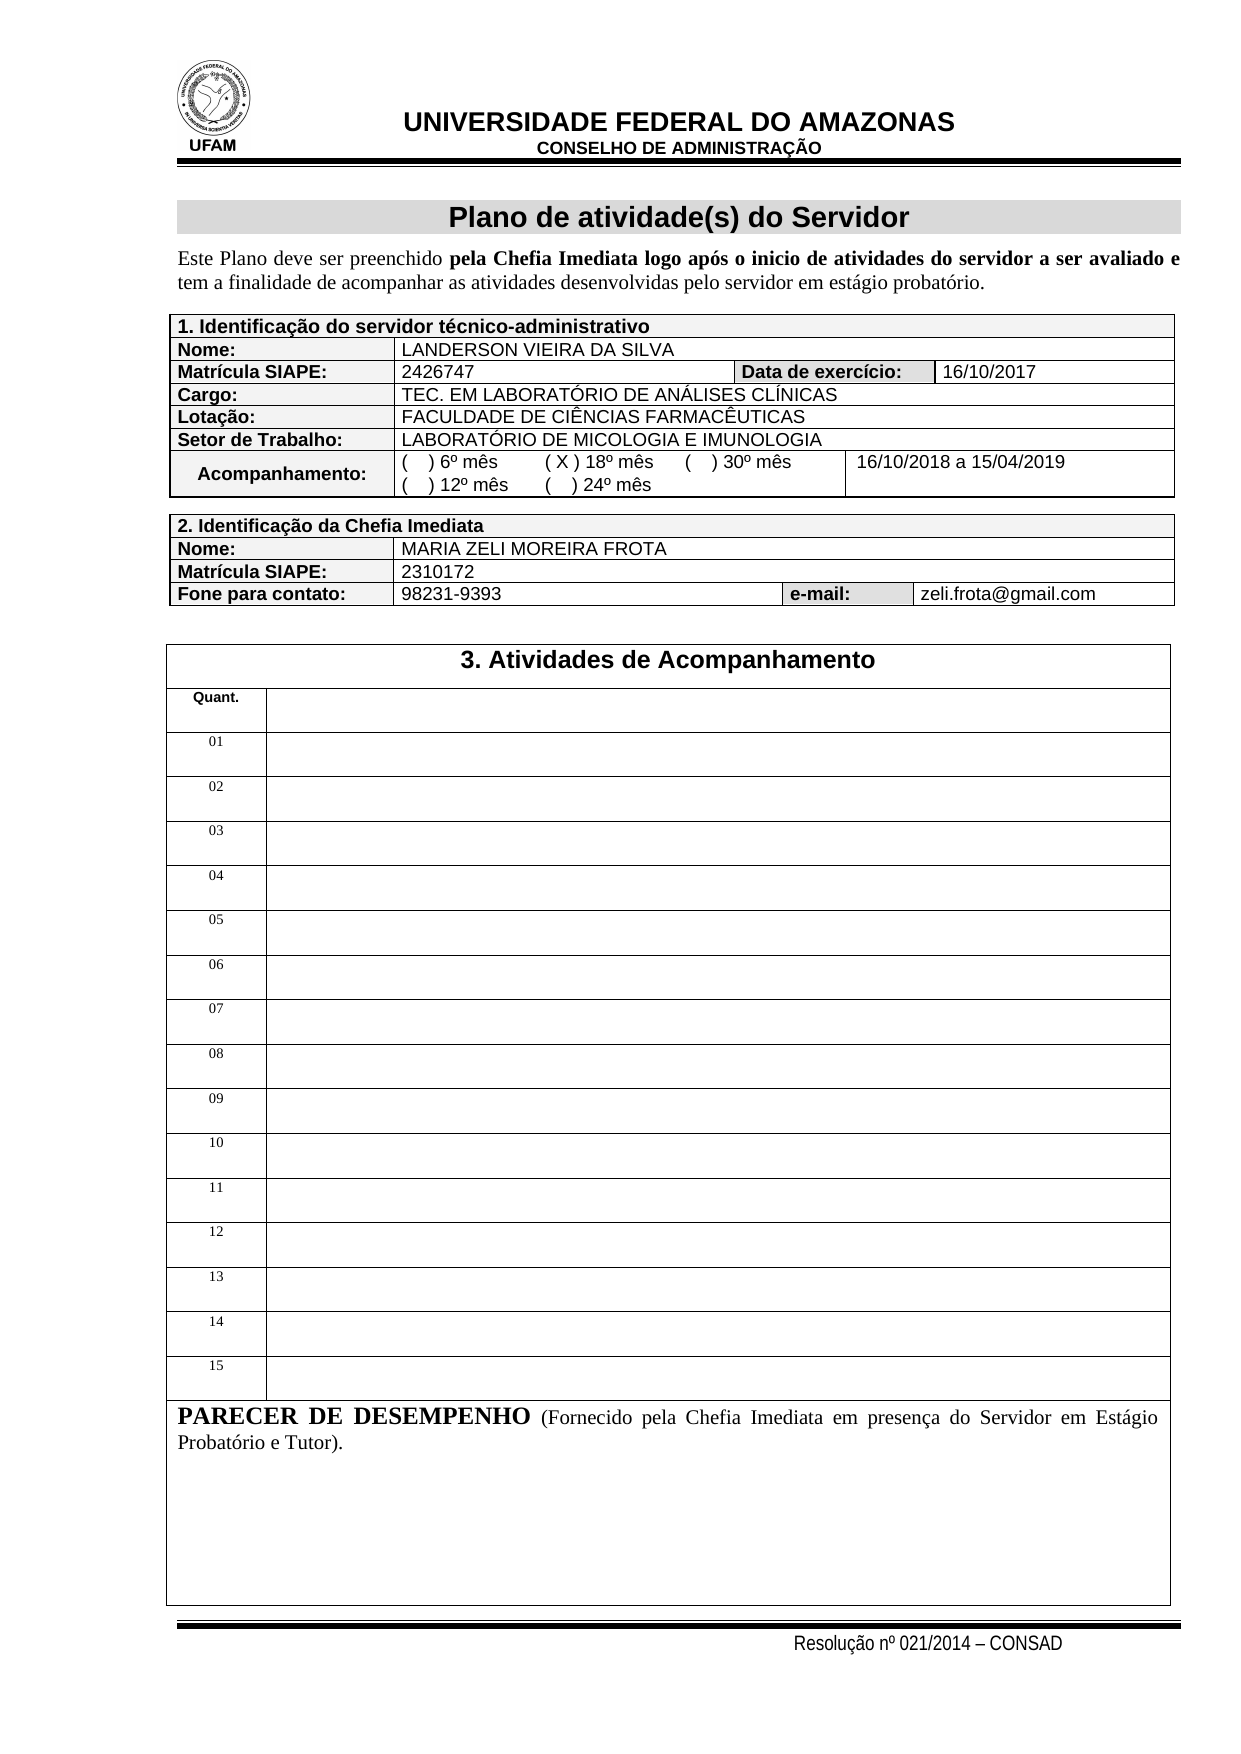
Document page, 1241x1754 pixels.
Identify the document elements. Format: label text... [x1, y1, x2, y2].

table_cell [267, 1357, 1170, 1400]
picture [177, 60, 252, 151]
table_cell 16/10/2017 [936, 361, 1174, 382]
table_cell FACULDADE DE CIÊNCIAS FARMACÊUTICAS [395, 406, 1174, 428]
table_cell [846, 473, 1174, 496]
table_cell Nome: [171, 338, 394, 360]
table_cell 01 [167, 733, 266, 776]
table_cell Fone para contato: [171, 583, 393, 604]
table_cell 10 [167, 1134, 266, 1177]
table_cell 07 [167, 1000, 266, 1044]
table_cell 06 [167, 956, 266, 999]
table_cell Cargo: [171, 384, 394, 405]
table_cell zeli.frota@gmail.com [914, 583, 1174, 604]
table_cell [267, 911, 1170, 954]
table_header 3. Atividades de Acompanhamento [167, 645, 1170, 688]
table_cell LANDERSON VIEIRA DA SILVA [395, 338, 1174, 360]
table_cell 05 [167, 911, 266, 954]
table_cell Setor de Trabalho: [171, 429, 394, 450]
table_cell PARECER DE DESEMPENHO (Fornecido pela Chefia Imediata em presença do Servidor em Estágio Probatório e Tutor). [167, 1401, 1170, 1605]
table_cell 12 [167, 1223, 266, 1267]
table_cell Quant. [167, 689, 266, 732]
table_cell [267, 689, 1170, 732]
table_cell 04 [167, 866, 266, 910]
table_cell 03 [167, 822, 266, 865]
table_cell [267, 1179, 1170, 1222]
table_cell [267, 822, 1170, 865]
table_cell [267, 733, 1170, 776]
table_cell [267, 1312, 1170, 1356]
table_cell ( ) 6º mês ( X ) 18º mês ( ) 30º mês [395, 451, 845, 473]
table_cell LABORATÓRIO DE MICOLOGIA E IMUNOLOGIA [395, 429, 1174, 450]
table_cell Acompanhamento: [171, 451, 394, 496]
table_cell Matrícula SIAPE: [171, 560, 393, 582]
table_cell [267, 777, 1170, 821]
table_cell 14 [167, 1312, 266, 1356]
table_header 2. Identificação da Chefia Imediata [171, 515, 1174, 537]
table_cell [267, 1134, 1170, 1177]
table_cell Nome: [171, 538, 393, 559]
table_cell 13 [167, 1268, 266, 1311]
table_cell e-mail: [783, 583, 913, 604]
table_cell 15 [167, 1357, 266, 1400]
table_cell 09 [167, 1089, 266, 1133]
table_cell [267, 866, 1170, 910]
table_cell 2426747 [395, 361, 734, 382]
table_cell 2310172 [394, 560, 1174, 582]
table_cell 02 [167, 777, 266, 821]
table_cell 08 [167, 1045, 266, 1088]
table_cell [267, 1223, 1170, 1267]
table_header 1. Identificação do servidor técnico-administrativo [171, 315, 1174, 337]
table_cell 98231-9393 [394, 583, 782, 604]
table_cell [267, 956, 1170, 999]
table_cell MARIA ZELI MOREIRA FROTA [394, 538, 1174, 559]
text Plano de atividade(s) do Servidor [177, 200, 1181, 234]
table_cell [267, 1045, 1170, 1088]
table_cell [267, 1268, 1170, 1311]
table_cell TEC. EM LABORATÓRIO DE ANÁLISES CLÍNICAS [395, 384, 1174, 405]
table_cell 11 [167, 1179, 266, 1222]
table_cell 16/10/2018 a 15/04/2019 [846, 451, 1174, 473]
table_cell Lotação: [171, 406, 394, 428]
text Este Plano deve ser preenchido pela Chefia Imediata logo após o inicio de atividades do servidor a ser avaliado e tem a finalidade de acompanhar as atividades desenvolvidas pelo servidor em estágio probatório. [177, 246, 1181, 294]
table_cell ( ) 12º mês ( ) 24º mês [395, 473, 845, 496]
table_cell Matrícula SIAPE: [171, 361, 394, 382]
table_cell [267, 1000, 1170, 1044]
table_cell Data de exercício: [735, 361, 934, 382]
table_cell [267, 1089, 1170, 1133]
